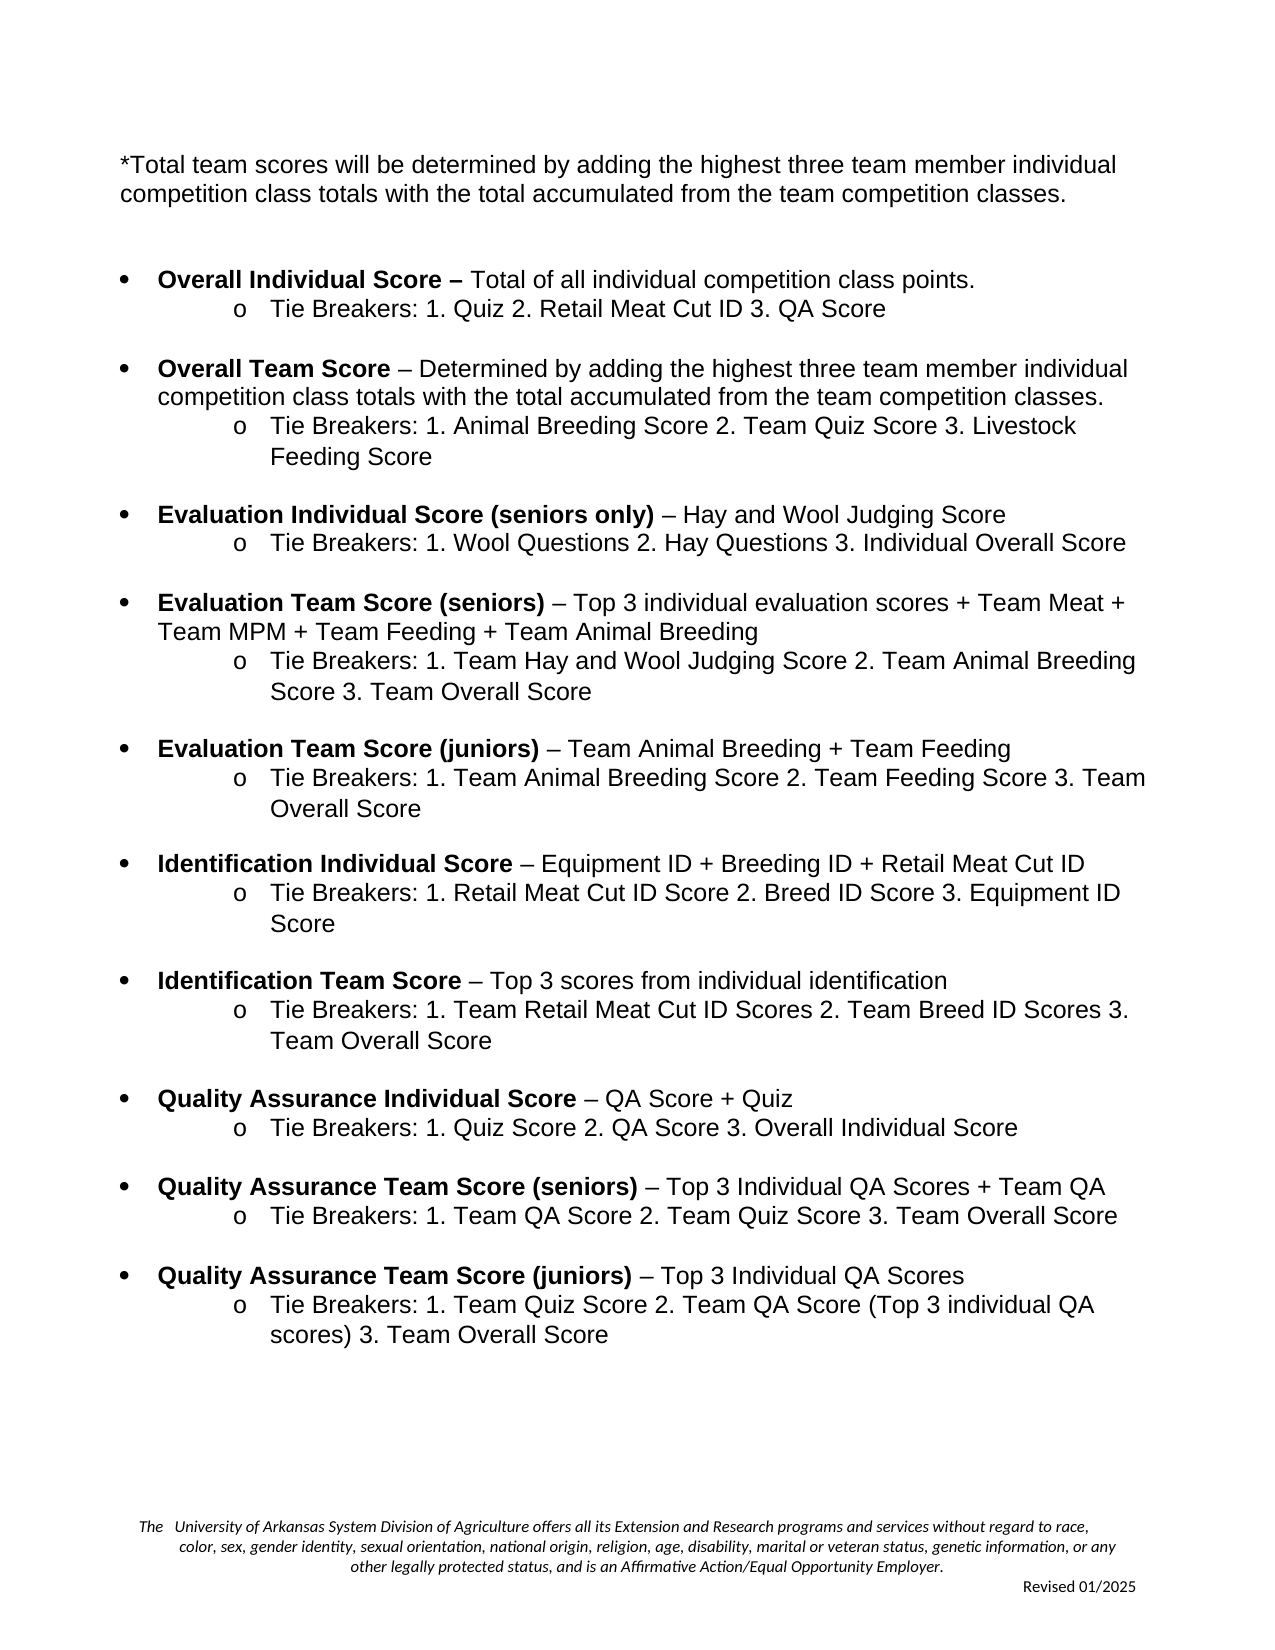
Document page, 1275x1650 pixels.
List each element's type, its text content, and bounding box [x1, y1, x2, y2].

list Tie Breakers: 1. Wool Questions 2. Hay Questions 3. Individual Overall Score [232, 528, 1151, 559]
list Tie Breakers: 1. Team Quiz Score 2. Team QA Score (Top 3 individual QA scores) 3. Team Overall Score [232, 1289, 1151, 1349]
list Tie Breakers: 1. Team QA Score 2. Team Quiz Score 3. Team Overall Score [232, 1201, 1151, 1232]
list Tie Breakers: 1. Team Hay and Wool Judging Score 2. Team Animal Breeding Score 3. Team Overall Score [232, 646, 1151, 705]
list Identification Team Score – Top 3 scores from individual identification [120, 966, 1151, 995]
list Evaluation Team Score (juniors) – Team Animal Breeding + Team Feeding [120, 734, 1151, 763]
list Evaluation Team Score (seniors) – Top 3 individual evaluation scores + Team Meat + Team MPM + Team Feeding + Team Animal Breeding [120, 588, 1151, 646]
list Tie Breakers: 1. Quiz 2. Retail Meat Cut ID 3. QA Score [232, 294, 1151, 325]
list Tie Breakers: 1. Team Retail Meat Cut ID Scores 2. Team Breed ID Scores 3. Team Overall Score [232, 995, 1151, 1055]
list Evaluation Individual Score (seniors only) – Hay and Wool Judging Score [120, 499, 1151, 528]
list Tie Breakers: 1. Animal Breeding Score 2. Team Quiz Score 3. Livestock Feeding Score [232, 411, 1151, 471]
text *Total team scores will be determined by adding the highest three team member individual competition class totals with the total accumulated from the team competition classes. [120, 150, 1155, 207]
list Overall Individual Score – Total of all individual competition class points. [120, 265, 1151, 294]
list Quality Assurance Team Score (seniors) – Top 3 Individual QA Scores + Team QA [120, 1172, 1151, 1201]
list Tie Breakers: 1. Quiz Score 2. QA Score 3. Overall Individual Score [232, 1112, 1151, 1143]
list Tie Breakers: 1. Team Animal Breeding Score 2. Team Feeding Score 3. Team Overall Score [232, 763, 1151, 849]
list Quality Assurance Individual Score – QA Score + Quiz [120, 1084, 1151, 1112]
list Overall Team Score – Determined by adding the highest three team member individual competition class totals with the total accumulated from the team competition classes. [120, 353, 1151, 411]
list Identification Individual Score – Equipment ID + Breeding ID + Retail Meat Cut ID [120, 849, 1151, 878]
list Tie Breakers: 1. Retail Meat Cut ID Score 2. Breed ID Score 3. Equipment ID Score [232, 878, 1151, 938]
list Quality Assurance Team Score (juniors) – Top 3 Individual QA Scores [120, 1261, 1151, 1289]
